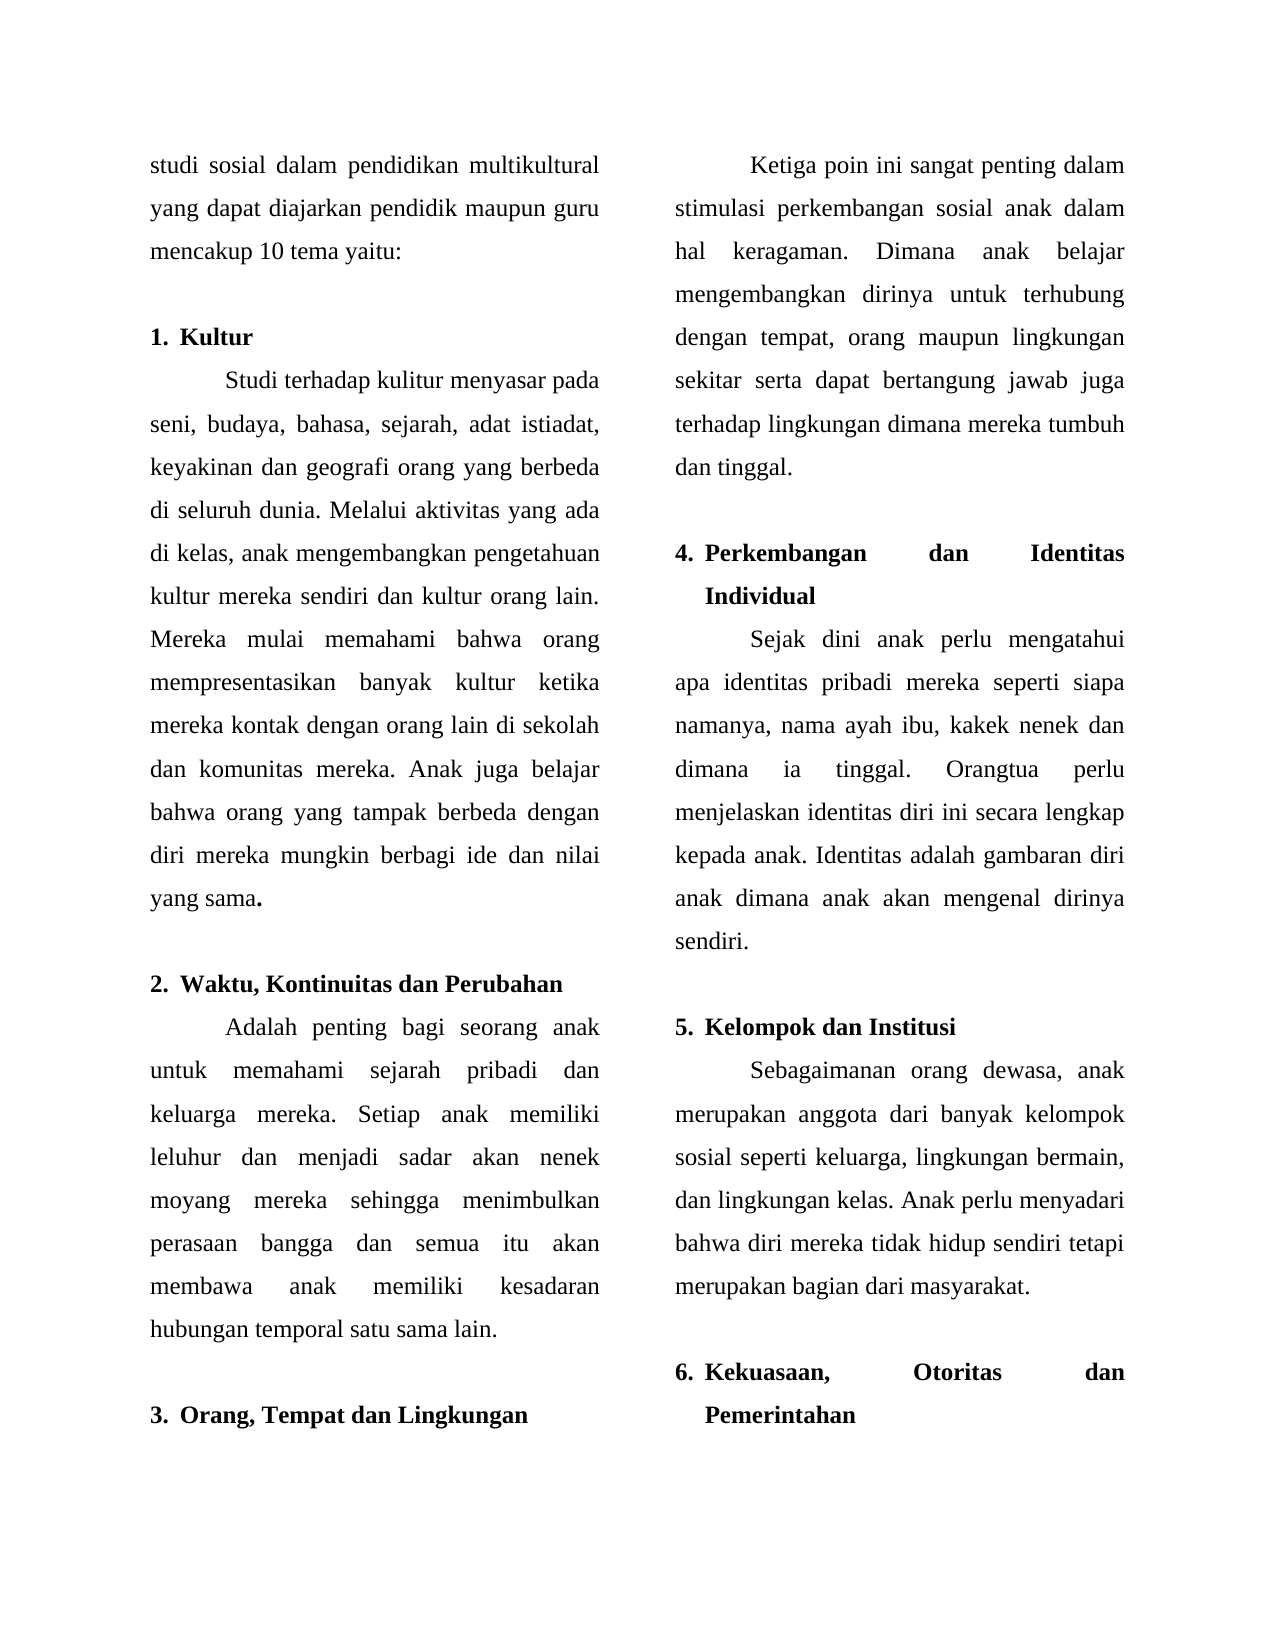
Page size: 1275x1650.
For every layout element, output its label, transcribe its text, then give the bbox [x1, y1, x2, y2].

text Studi terhadap kulitur menyasar pada seni, budaya, bahasa, sejarah, adat istiadat, keyakinan dan geografi orang yang berbeda di seluruh dunia. Melalui aktivitas yang ada di kelas, anak mengembangkan pengetahuan kultur mereka sendiri dan kultur orang lain. Mereka mulai memahami bahwa orang mempresentasikan banyak kultur ketika mereka kontak dengan orang lain di sekolah dan komunitas mereka. Anak juga belajar bahwa orang yang tampak berbeda dengan diri mereka mungkin berbagi ide dan nilai yang sama. [150, 366, 600, 912]
text Ketiga poin ini sangat penting dalam stimulasi perkembangan sosial anak dalam hal keragaman. Dimana anak belajar mengembangkan dirinya untuk terhubung dengan tempat, orang maupun lingkungan sekitar serta dapat bertangung jawab juga terhadap lingkungan dimana mereka tumbuh dan tinggal. [675, 150, 1125, 481]
list Kelompok dan Institusi [675, 1012, 1125, 1041]
list Waktu, Kontinuitas dan Perubahan [150, 969, 600, 998]
list Orang, Tempat dan Lingkungan [150, 1401, 600, 1429]
list Kekuasaan, Otoritas dan Pemerintahan [675, 1357, 1125, 1429]
text Sejak dini anak perlu mengatahui apa identitas pribadi mereka seperti siapa namanya, nama ayah ibu, kakek nenek dan dimana ia tinggal. Orangtua perlu menjelaskan identitas diri ini secara lengkap kepada anak. Identitas adalah gambaran diri anak dimana anak akan mengenal dirinya sendiri. [675, 624, 1125, 955]
list Perkembangan dan Identitas Individual [675, 538, 1125, 610]
text Adalah penting bagi seorang anak untuk memahami sejarah pribadi dan keluarga mereka. Setiap anak memiliki leluhur dan menjadi sadar akan nenek moyang mereka sehingga menimbulkan perasaan bangga dan semua itu akan membawa anak memiliki kesadaran hubungan temporal satu sama lain. [150, 1012, 600, 1343]
list Kultur [150, 322, 600, 351]
text Sebagaimanan orang dewasa, anak merupakan anggota dari banyak kelompok sosial seperti keluarga, lingkungan bermain, dan lingkungan kelas. Anak perlu menyadari bahwa diri mereka tidak hidup sendiri tetapi merupakan bagian dari masyarakat. [675, 1056, 1125, 1300]
